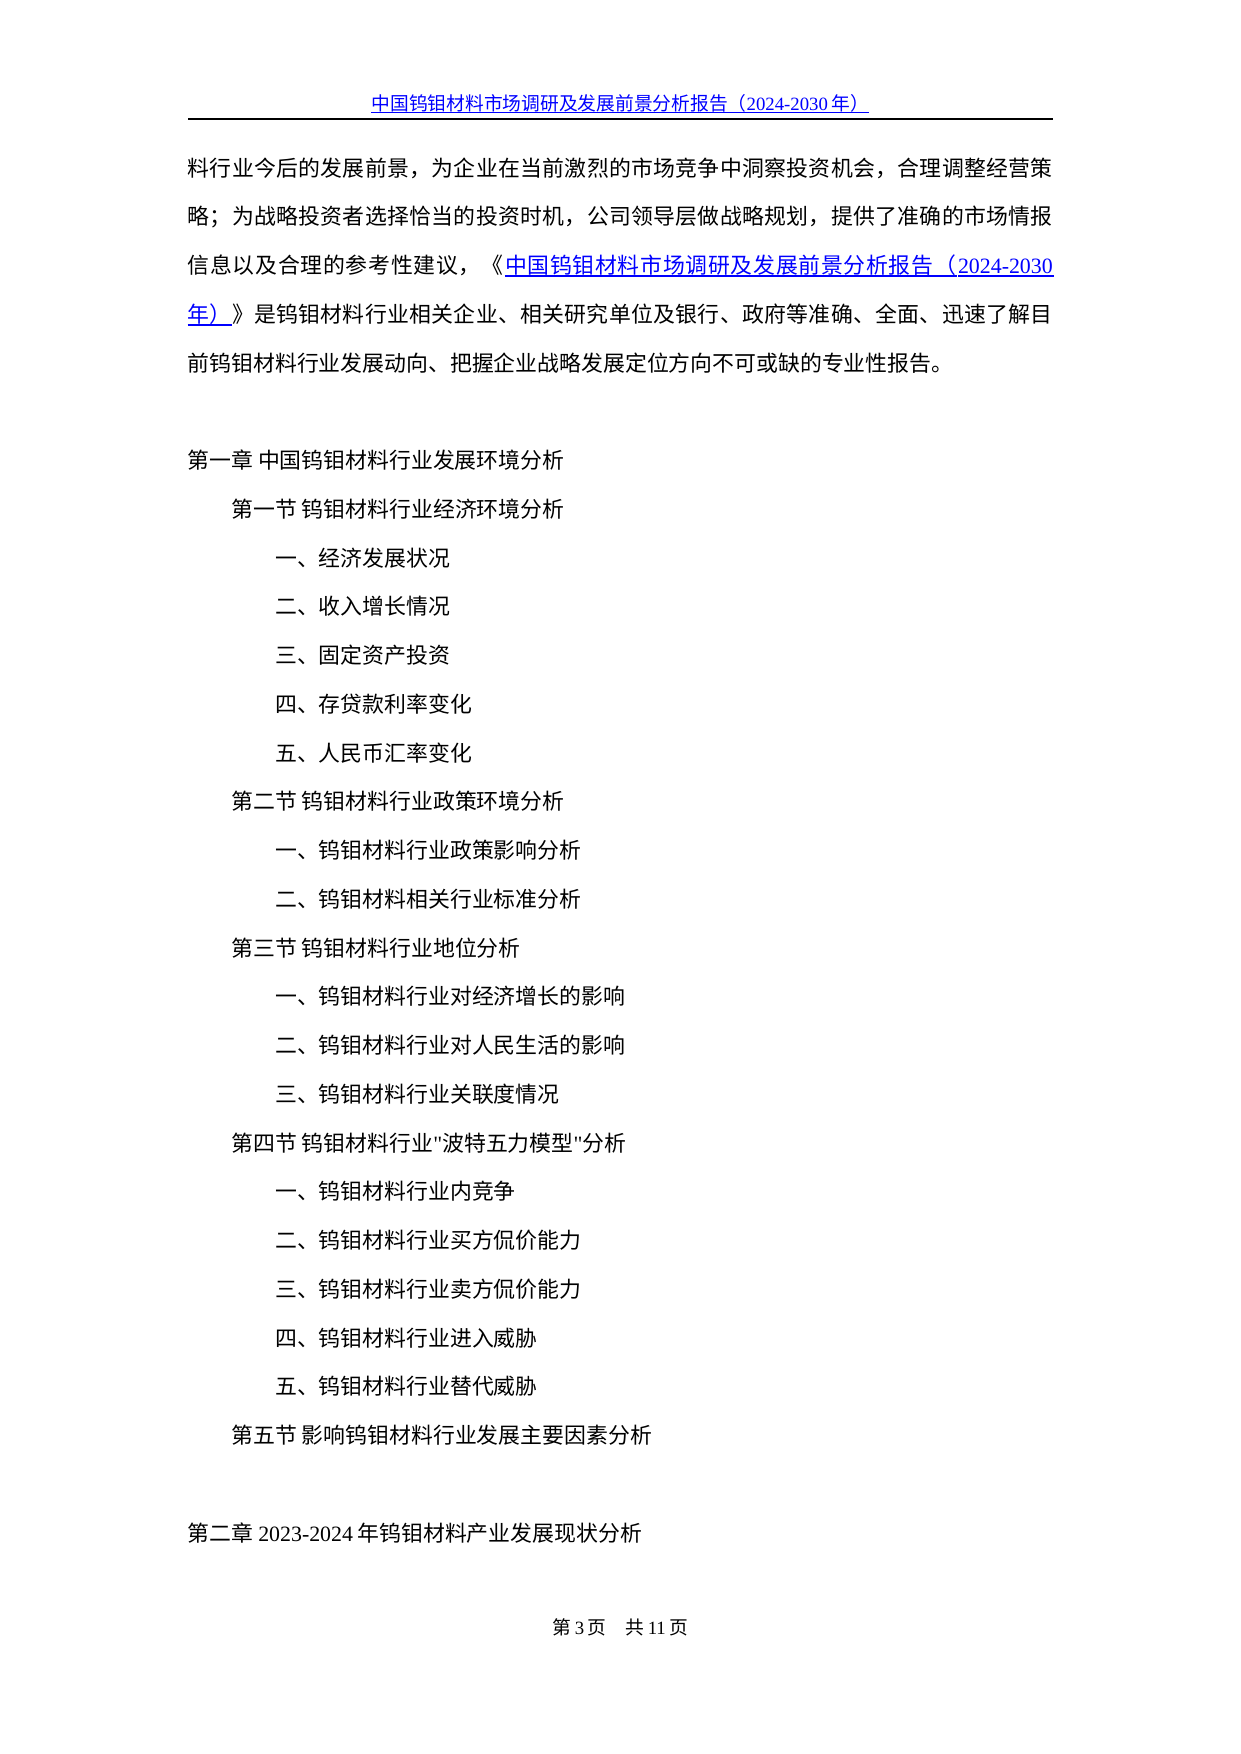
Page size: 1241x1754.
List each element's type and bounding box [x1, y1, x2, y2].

text [187, 150, 1053, 1548]
